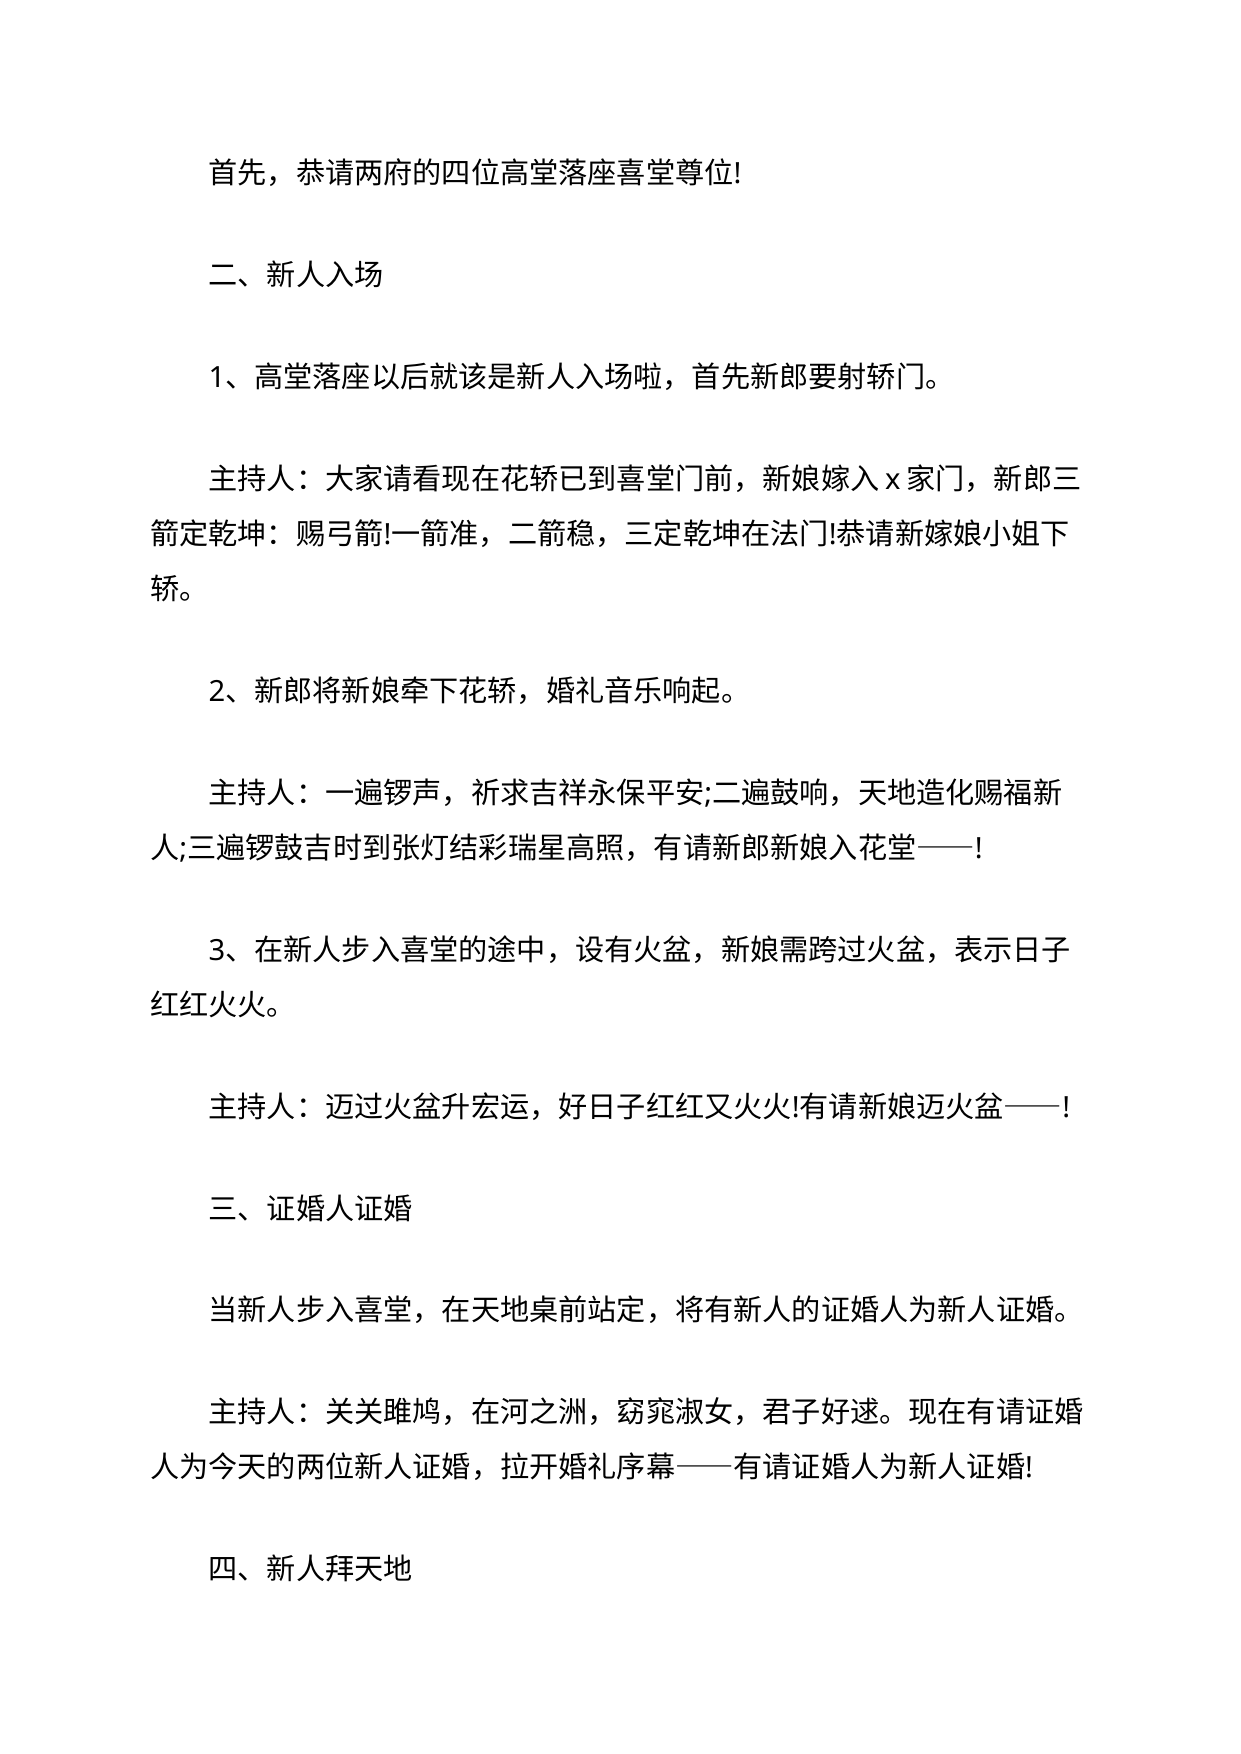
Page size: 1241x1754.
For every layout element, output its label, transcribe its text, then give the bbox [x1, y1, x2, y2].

text 当新人步入喜堂，在天地桌前站定，将有新人的证婚人为新人证婚。 [150, 1287, 1090, 1329]
text 三、证婚人证婚 [150, 1185, 1090, 1227]
text 2、新郎将新娘牵下花轿，婚礼音乐响起。 [150, 667, 1090, 710]
text 主持人：一遍锣声，祈求吉祥永保平安;二遍鼓响，天地造化赐福新人;三遍锣鼓吉时到张灯结彩瑞星高照，有请新郎新娘入花堂——! [150, 769, 1090, 867]
text 3、在新人步入喜堂的途中，设有火盆，新娘需跨过火盆，表示日子红红火火。 [150, 926, 1090, 1024]
text 1、高堂落座以后就该是新人入场啦，首先新郎要射轿门。 [150, 354, 1090, 396]
text 二、新人入场 [150, 252, 1090, 294]
text 主持人：大家请看现在花轿已到喜堂门前，新娘嫁入x家门，新郎三箭定乾坤：赐弓箭!一箭准，二箭稳，三定乾坤在法门!恭请新嫁娘小姐下轿。 [150, 456, 1090, 608]
text 主持人：迈过火盆升宏运，好日子红红又火火!有请新娘迈火盆——! [150, 1083, 1090, 1126]
text 四、新人拜天地 [150, 1546, 1090, 1588]
text 主持人：关关雎鸠，在河之洲，窈窕淑女，君子好逑。现在有请证婚人为今天的两位新人证婚，拉开婚礼序幕——有请证婚人为新人证婚! [150, 1389, 1090, 1486]
text 首先，恭请两府的四位高堂落座喜堂尊位! [150, 150, 1090, 192]
